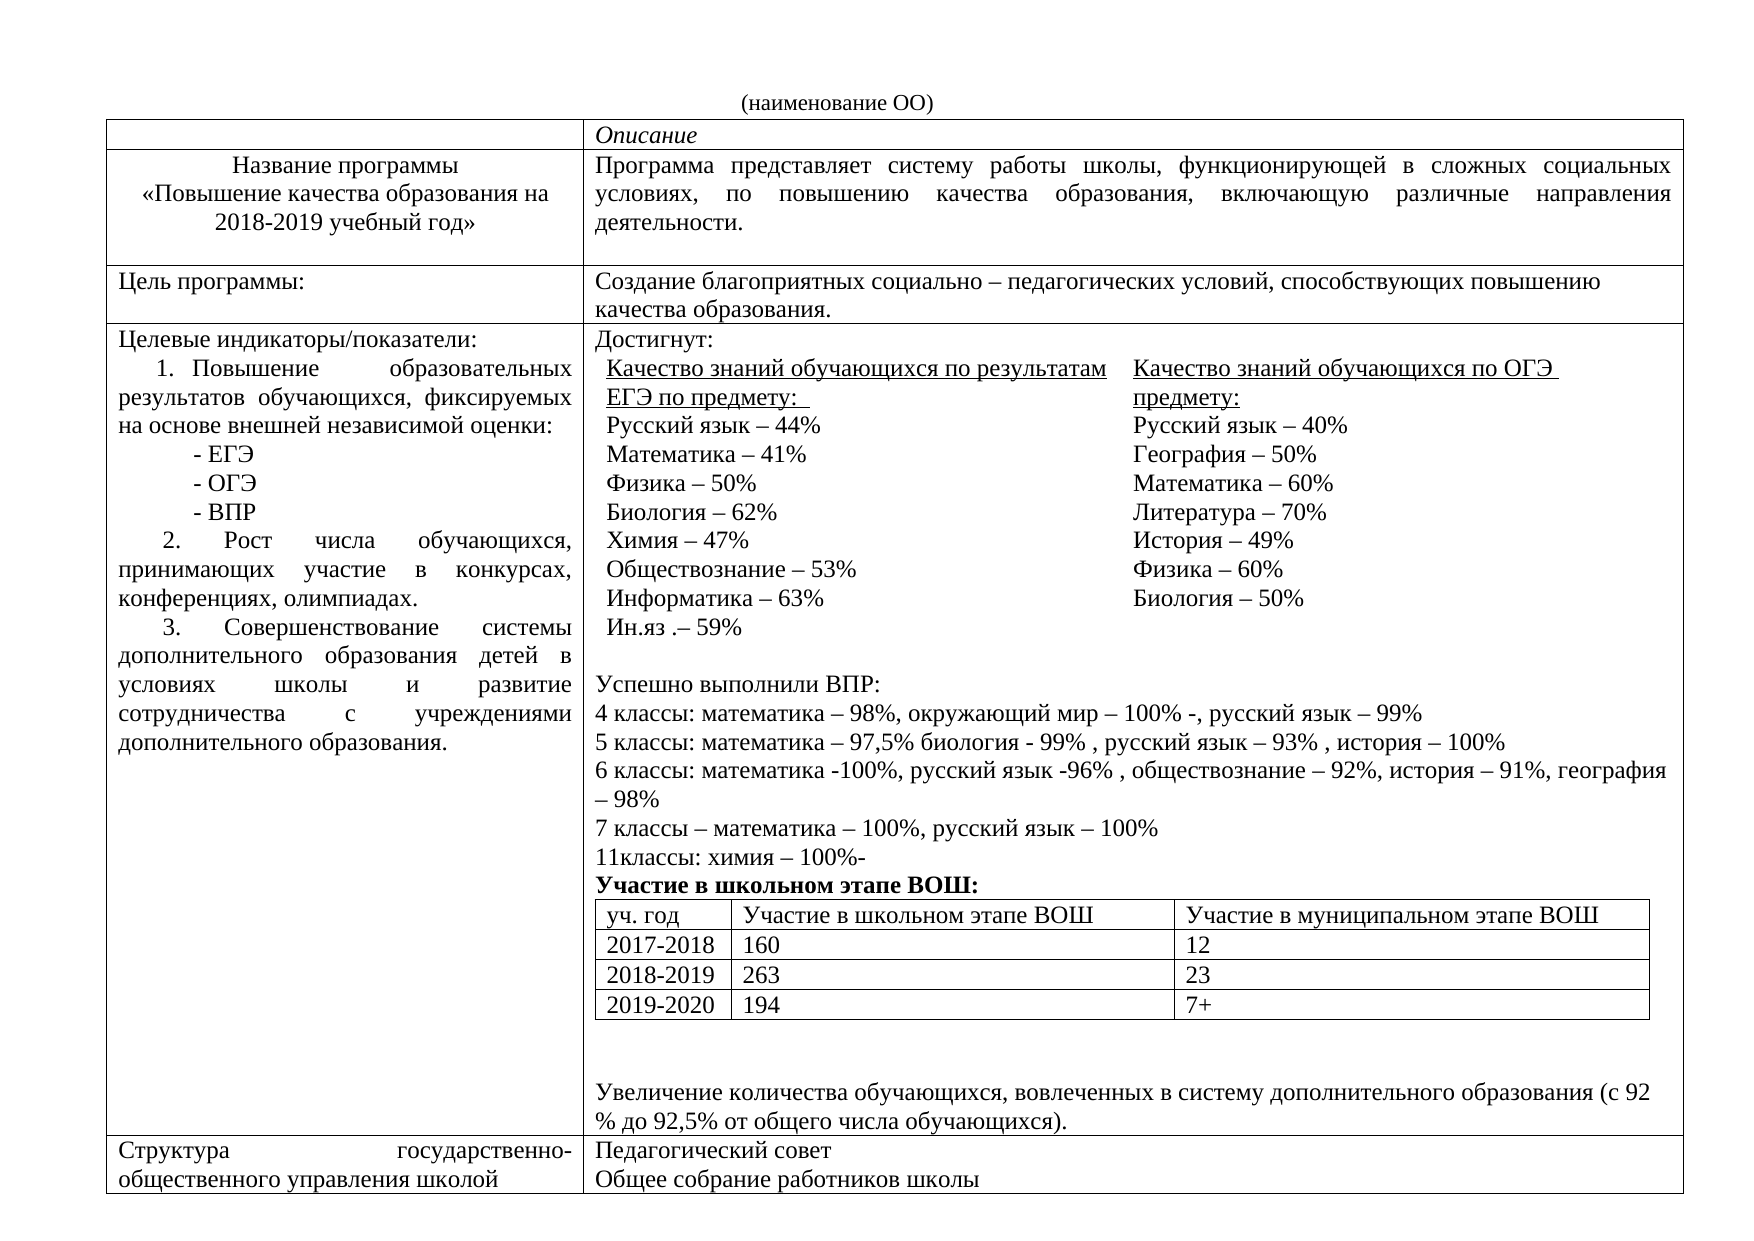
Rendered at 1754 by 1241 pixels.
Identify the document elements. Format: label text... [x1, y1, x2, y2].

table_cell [107, 1136, 583, 1193]
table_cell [584, 1136, 1683, 1193]
table_cell Достигнут: Успешно выполнили ВПР: 4 классы: математика – 98%, окружающий мир – 100% -, русский язык – 99% 5 классы: математика – 97,5% биология - 99% , русский язык – 93% , история – 100% 6 классы: математика -100%, русский язык -96% , обществознание – 92%, история – 91%, география – 98% 7 классы – математика – 100%, русский язык – 100% 11классы: химия – 100%- Участие в школьном этапе ВОШ: Увеличение количества обучающихся, вовлеченных в систему дополнительного образования (с 92 % до 92,5% от общего числа обучающихся). [584, 324, 1683, 1134]
table_header [107, 120, 583, 149]
table_cell Название программы «Повышение качества образования на 2018-2019 учебный год» [107, 150, 583, 265]
table_cell Программа представляет систему работы школы, функционирующей в сложных социальных условиях, по повышению качества образования, включающую различные направления деятельности. [584, 150, 1683, 265]
table_header Описание [584, 120, 1683, 149]
table_cell Целевые индикаторы/показатели: Повышение образовательных результатов обучающихся, фиксируемых на основе внешней независимой оценки: - ЕГЭ - ОГЭ - ВПР 2. Рост числа обучающихся, принимающих участие в конкурсах, конференциях, олимпиадах. 3. Совершенствование системы дополнительного образования детей в условиях школы и развитие сотрудничества с учреждениями дополнительного образования. [107, 324, 583, 1134]
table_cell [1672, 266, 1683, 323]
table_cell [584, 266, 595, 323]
text (наименование ОО) [118, 89, 1636, 115]
